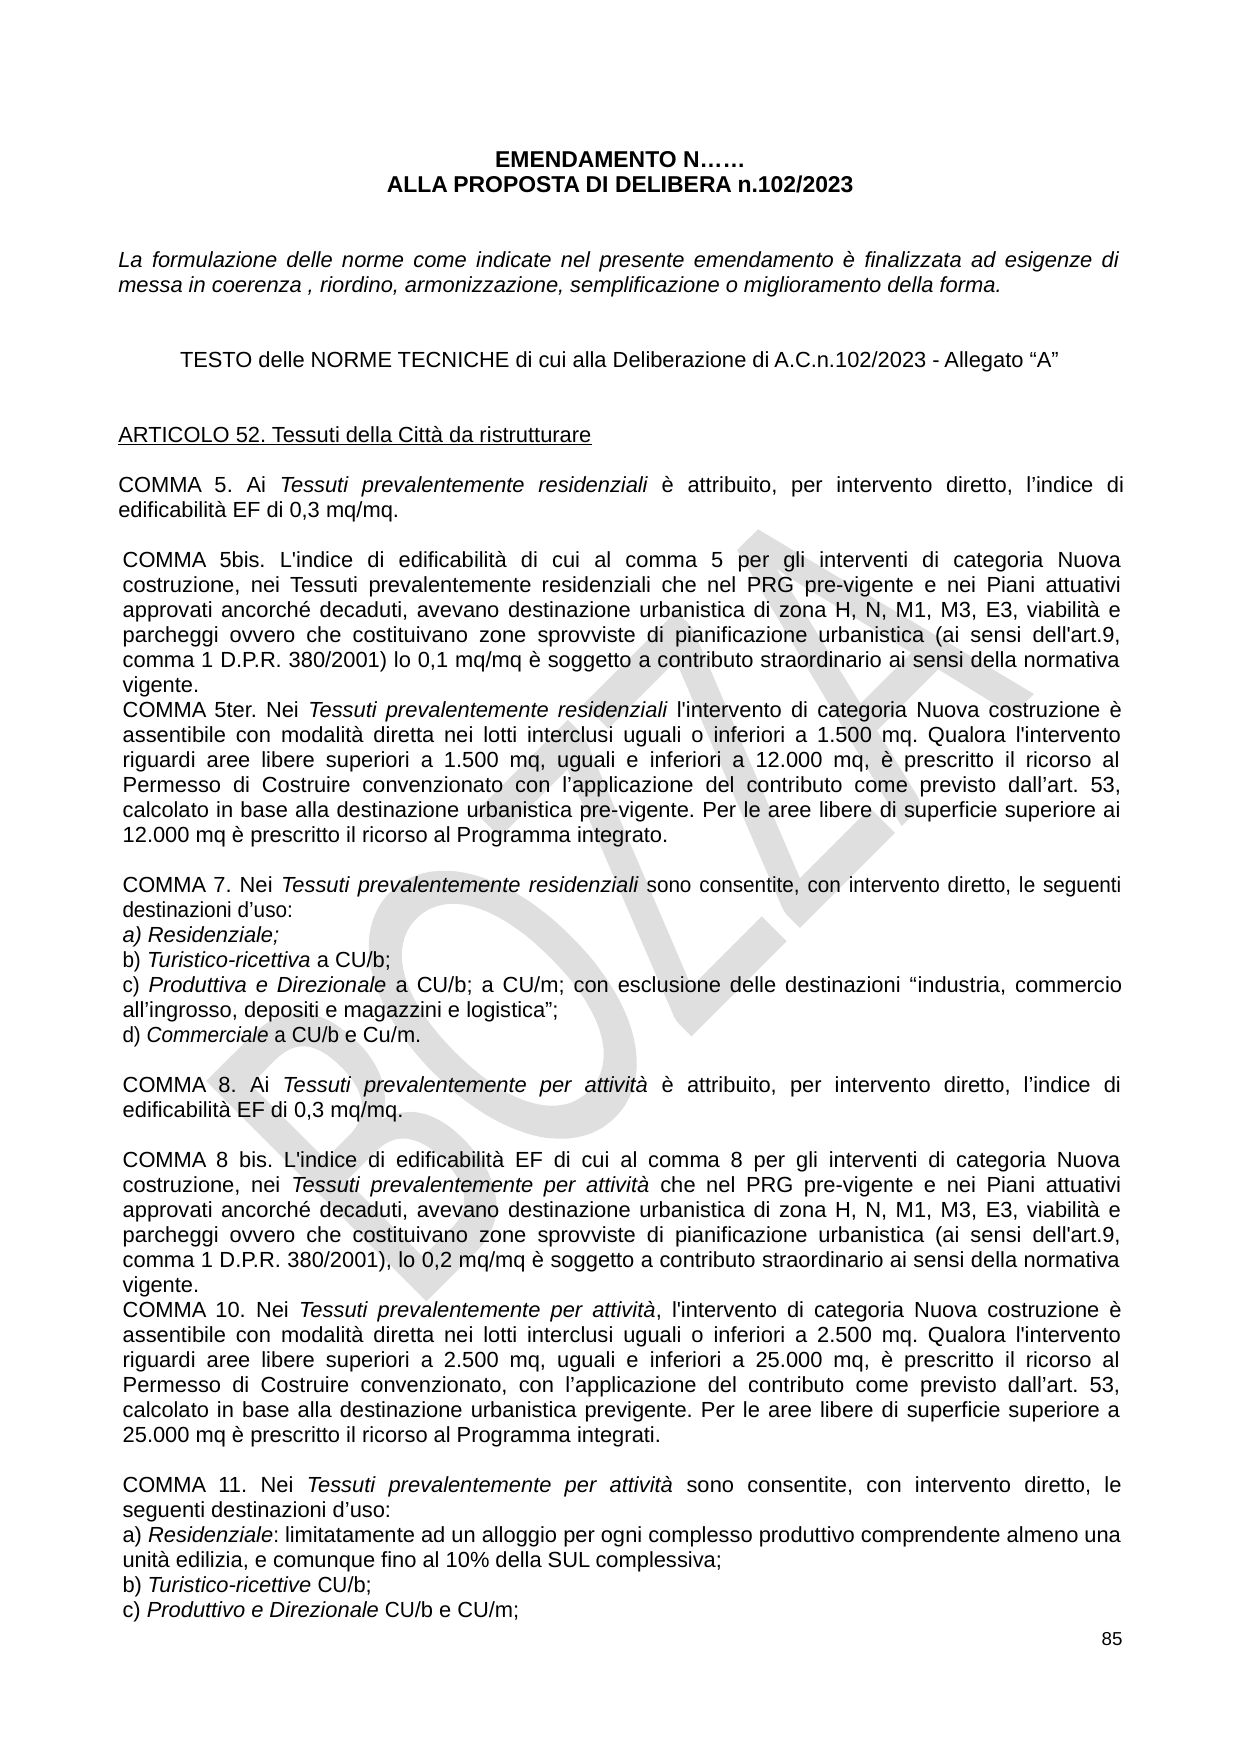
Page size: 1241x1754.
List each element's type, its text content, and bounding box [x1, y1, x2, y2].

text b) Turistico-ricettiva a CU/b; [122, 948, 1122, 973]
text COMMA 5ter. Nei Tessuti prevalentemente residenziali l'intervento di categoria Nuova costruzione è assentibile con modalità diretta nei lotti interclusi uguali o inferiori a 1.500 mq. Qualora l'intervento riguardi aree libere superiori a 1.500 mq, uguali e inferiori a 12.000 mq, è prescritto il ricorso al Permesso di Costruire convenzionato con l’applicazione del contributo come previsto dall’art. 53, calcolato in base alla destinazione urbanistica pre-vigente. Per le aree libere di superficie superiore ai 12.000 mq è prescritto il ricorso al Programma integrato. [122, 698, 1122, 848]
text b) Turistico-ricettive CU/b; [122, 1573, 1122, 1598]
text a) Residenziale; [122, 923, 1122, 948]
text COMMA 7. Nei Tessuti prevalentemente residenziali sono consentite, con intervento diretto, le seguenti destinazioni d’uso: [122, 873, 1122, 923]
text COMMA 8. Ai Tessuti prevalentemente per attività è attribuito, per intervento diretto, l’indice di edificabilità EF di 0,3 mq/mq. [122, 1073, 1122, 1123]
text c) Produttiva e Direzionale a CU/b; a CU/m; con esclusione delle destinazioni “industria, commercio all’ingrosso, depositi e magazzini e logistica”; [122, 973, 1122, 1023]
text EMENDAMENTO N…… [118, 148, 1122, 173]
text d) Commerciale a CU/b e Cu/m. [122, 1023, 1122, 1048]
text COMMA 10. Nei Tessuti prevalentemente per attività, l'intervento di categoria Nuova costruzione è assentibile con modalità diretta nei lotti interclusi uguali o inferiori a 2.500 mq. Qualora l'intervento riguardi aree libere superiori a 2.500 mq, uguali e inferiori a 25.000 mq, è prescritto il ricorso al Permesso di Costruire convenzionato, con l’applicazione del contributo come previsto dall’art. 53, calcolato in base alla destinazione urbanistica previgente. Per le aree libere di superficie superiore a 25.000 mq è prescritto il ricorso al Programma integrati. [122, 1298, 1122, 1448]
text ALLA PROPOSTA DI DELIBERA n.102/2023 [118, 173, 1122, 198]
text La formulazione delle norme come indicate nel presente emendamento è finalizzata ad esigenze di messa in coerenza , riordino, armonizzazione, semplificazione o miglioramento della forma. [118, 248, 1122, 298]
text c) Produttivo e Direzionale CU/b e CU/m; [122, 1598, 1122, 1623]
text COMMA 11. Nei Tessuti prevalentemente per attività sono consentite, con intervento diretto, le seguenti destinazioni d’uso: [122, 1473, 1122, 1523]
text COMMA 8 bis. L'indice di edificabilità EF di cui al comma 8 per gli interventi di categoria Nuova costruzione, nei Tessuti prevalentemente per attività che nel PRG pre-vigente e nei Piani attuativi approvati ancorché decaduti, avevano destinazione urbanistica di zona H, N, M1, M3, E3, viabilità e parcheggi ovvero che costituivano zone sprovviste di pianificazione urbanistica (ai sensi dell'art.9, comma 1 D.P.R. 380/2001), lo 0,2 mq/mq è soggetto a contributo straordinario ai sensi della normativa vigente. [122, 1148, 1122, 1298]
text TESTO delle NORME TECNICHE di cui alla Deliberazione di A.C.n.102/2023 - Allegato “A” [118, 348, 1121, 373]
text ARTICOLO 52. Tessuti della Città da ristrutturare [118, 423, 1125, 448]
text COMMA 5. Ai Tessuti prevalentemente residenziali è attribuito, per intervento diretto, l’indice di edificabilità EF di 0,3 mq/mq. [118, 473, 1125, 523]
text a) Residenziale: limitatamente ad un alloggio per ogni complesso produttivo comprendente almeno una unità edilizia, e comunque fino al 10% della SUL complessiva; [122, 1523, 1122, 1573]
text COMMA 5bis. L'indice di edificabilità di cui al comma 5 per gli interventi di categoria Nuova costruzione, nei Tessuti prevalentemente residenziali che nel PRG pre-vigente e nei Piani attuativi approvati ancorché decaduti, avevano destinazione urbanistica di zona H, N, M1, M3, E3, viabilità e parcheggi ovvero che costituivano zone sprovviste di pianificazione urbanistica (ai sensi dell'art.9, comma 1 D.P.R. 380/2001) lo 0,1 mq/mq è soggetto a contributo straordinario ai sensi della normativa vigente. [122, 548, 1122, 698]
